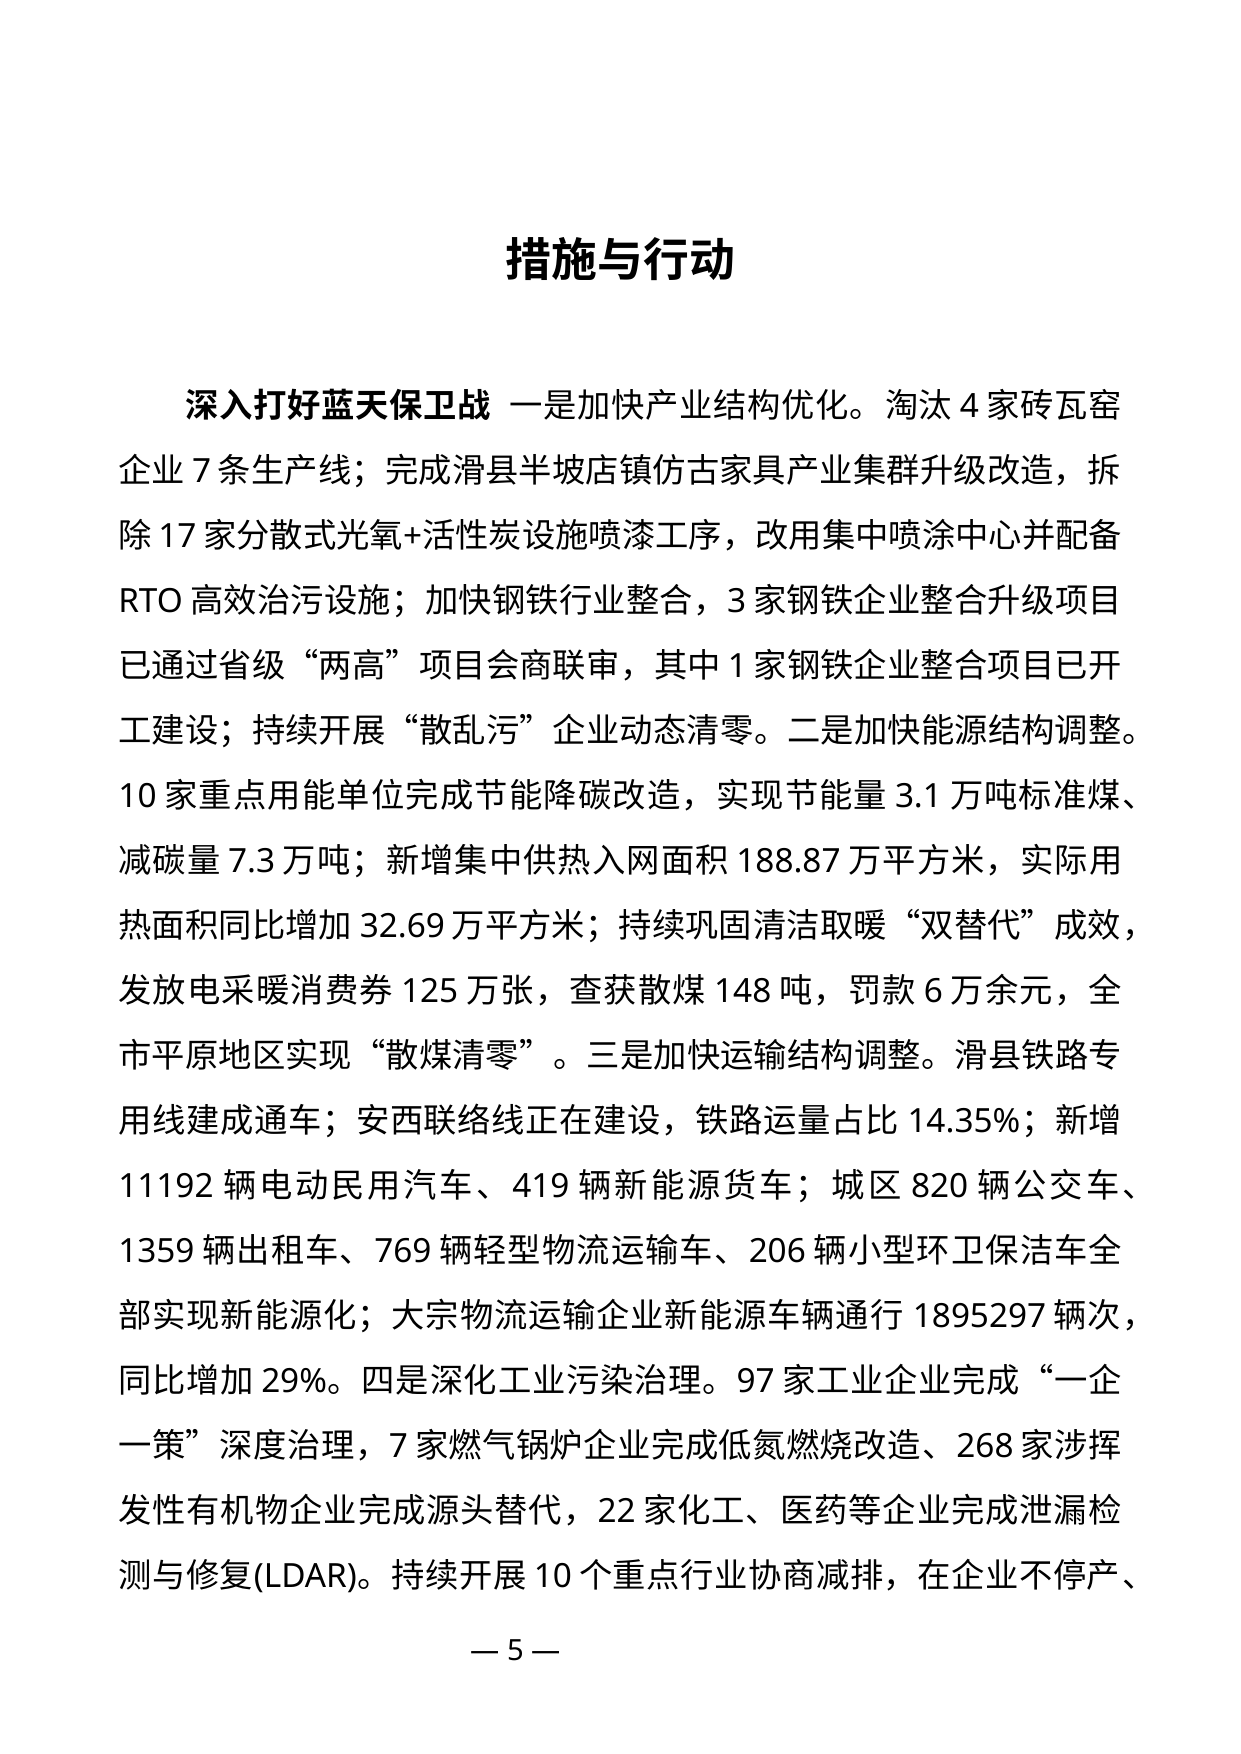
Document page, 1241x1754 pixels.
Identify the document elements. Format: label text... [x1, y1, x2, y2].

text 措施与行动 [118, 208, 1122, 305]
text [118, 370, 1122, 1605]
